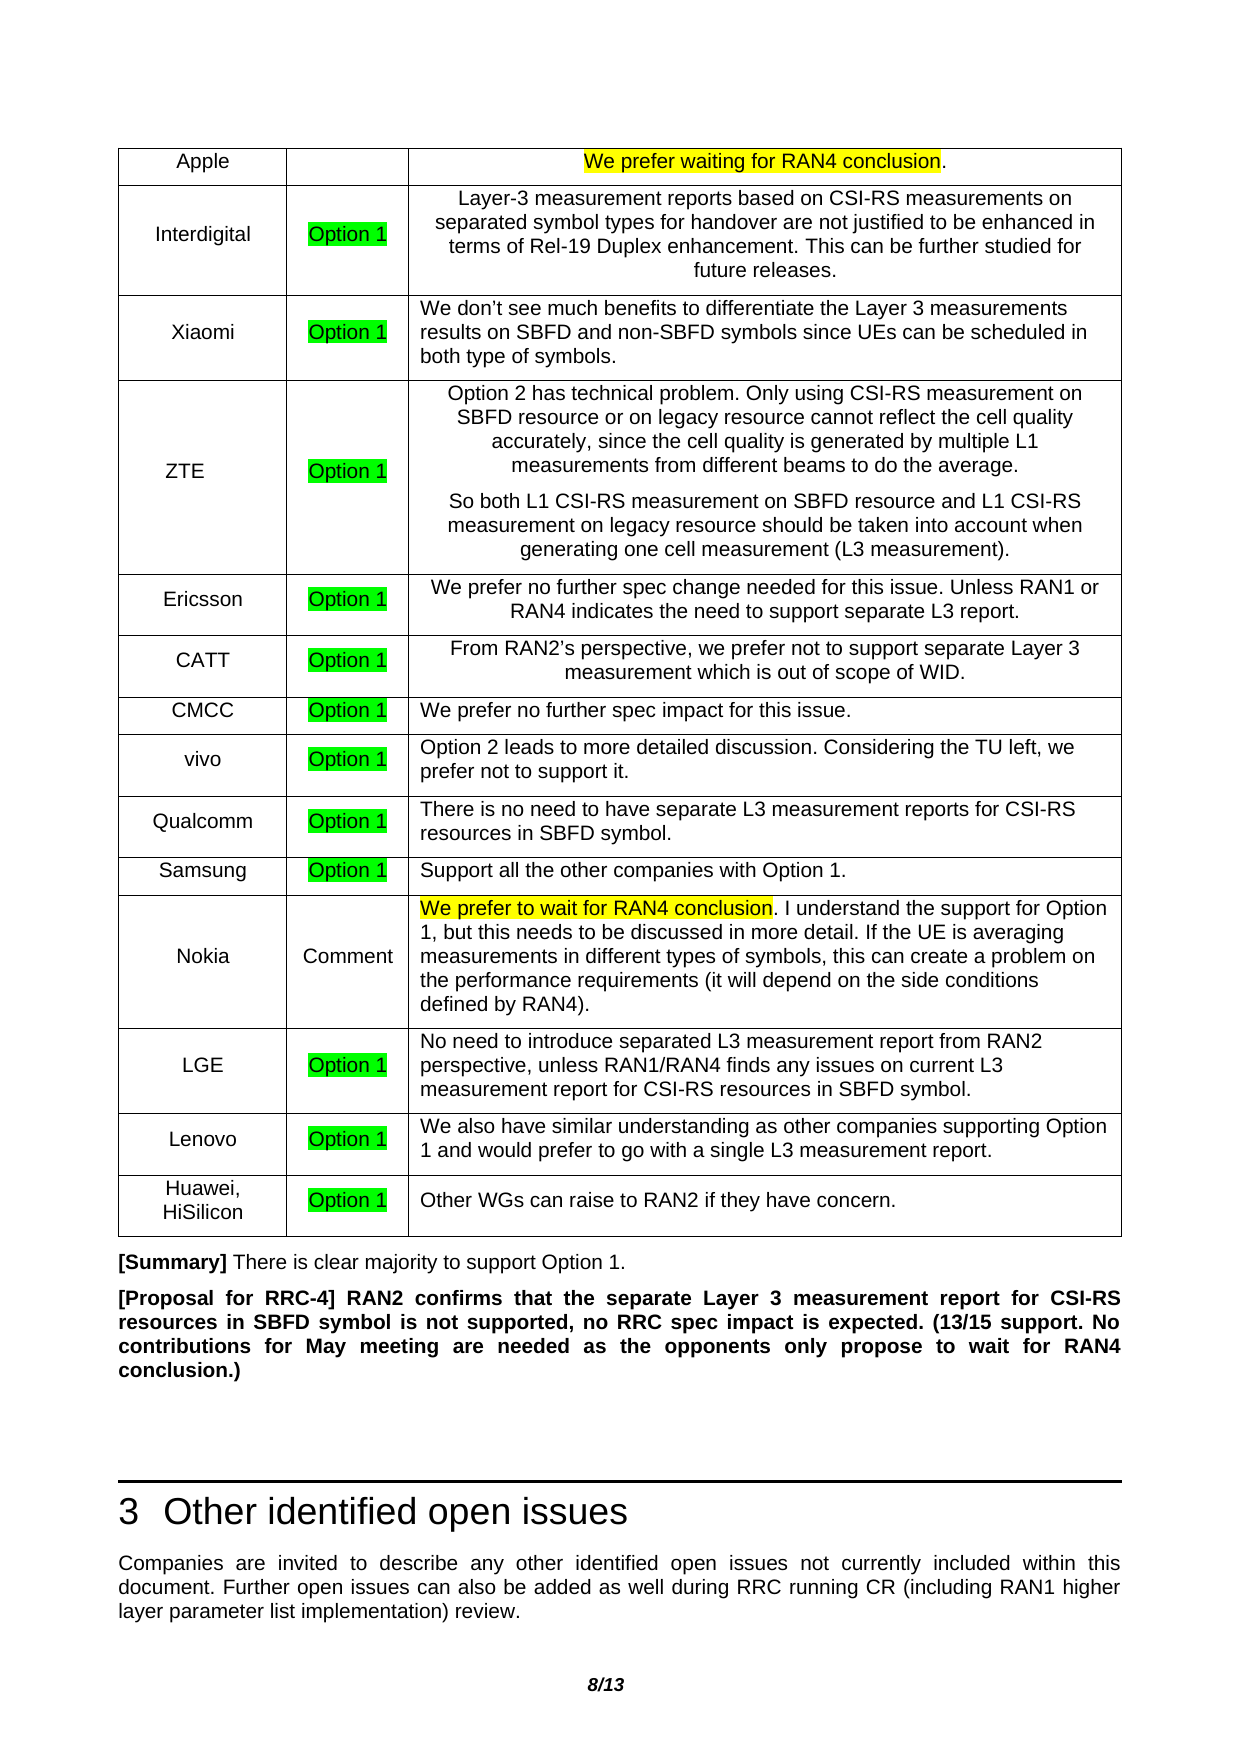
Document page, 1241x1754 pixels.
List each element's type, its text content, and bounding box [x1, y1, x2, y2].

table_cell Comment [287, 896, 408, 1028]
text Companies are invited to describe any other identified open issues not currently included within this document. Further open issues can also be added as well during RRC running CR (including RAN1 higher layer parameter list implementation) review. [118, 1551, 1122, 1623]
table_cell Option 1 [287, 1114, 408, 1175]
table_cell vivo [119, 735, 286, 796]
table_cell ZTE [119, 381, 286, 574]
table_cell Samsung [119, 858, 286, 894]
table_cell Apple [119, 149, 286, 185]
table_cell Option 1 [287, 636, 408, 697]
table_cell We prefer no further spec change needed for this issue. Unless RAN1 or RAN4 indicates the need to support separate L3 report. [409, 575, 1121, 635]
table_cell Huawei, HiSilicon [119, 1176, 286, 1236]
table_cell We don’t see much benefits to differentiate the Layer 3 measurements results on SBFD and non-SBFD symbols since UEs can be scheduled in both type of symbols. [409, 296, 1121, 380]
table_cell Option 1 [287, 575, 408, 635]
table_cell Layer-3 measurement reports based on CSI-RS measurements on separated symbol types for handover are not justified to be enhanced in terms of Rel-19 Duplex enhancement. This can be further studied for future releases. [409, 186, 1121, 294]
table_cell Option 1 [287, 858, 408, 894]
table_cell Option 1 [287, 381, 408, 574]
table_cell Support all the other companies with Option 1. [409, 858, 1121, 894]
table_cell Interdigital [119, 186, 286, 294]
table_cell Option 1 [287, 797, 408, 857]
table_cell LGE [119, 1029, 286, 1113]
table_cell Other WGs can raise to RAN2 if they have concern. [409, 1176, 1121, 1236]
table_cell Option 1 [287, 698, 408, 734]
table_cell Option 1 [287, 735, 408, 796]
table_cell We prefer no further spec impact for this issue. [409, 698, 1121, 734]
table_cell No need to introduce separated L3 measurement report from RAN2 perspective, unless RAN1/RAN4 finds any issues on current L3 measurement report for CSI-RS resources in SBFD symbol. [409, 1029, 1121, 1113]
table_cell [287, 149, 408, 185]
table_cell We prefer waiting for RAN4 conclusion. [409, 149, 1121, 185]
table_cell Qualcomm [119, 797, 286, 857]
table_cell Nokia [119, 896, 286, 1028]
table_cell There is no need to have separate L3 measurement reports for CSI-RS resources in SBFD symbol. [409, 797, 1121, 857]
table_cell We also have similar understanding as other companies supporting Option 1 and would prefer to go with a single L3 measurement report. [409, 1114, 1121, 1175]
table_cell We prefer to wait for RAN4 conclusion. I understand the support for Option 1, but this needs to be discussed in more detail. If the UE is averaging measurements in different types of symbols, this can create a problem on the performance requirements (it will depend on the side conditions defined by RAN4). [409, 896, 1121, 1028]
table_cell CATT [119, 636, 286, 697]
table_cell Ericsson [119, 575, 286, 635]
text [Proposal for RRC-4] RAN2 confirms that the separate Layer 3 measurement report for CSI-RS resources in SBFD symbol is not supported, no RRC spec impact is expected. (13/15 support. No contributions for May meeting are needed as the opponents only propose to wait for RAN4 conclusion.) [118, 1286, 1122, 1382]
table_cell Option 2 leads to more detailed discussion. Considering the TU left, we prefer not to support it. [409, 735, 1121, 796]
table_cell Lenovo [119, 1114, 286, 1175]
table_cell CMCC [119, 698, 286, 734]
table_cell Xiaomi [119, 296, 286, 380]
table_cell Option 1 [287, 1029, 408, 1113]
table_cell From RAN2’s perspective, we prefer not to support separate Layer 3 measurement which is out of scope of WID. [409, 636, 1121, 697]
subtitle Other identified open issues [118, 1483, 1122, 1532]
table_cell Option 1 [287, 186, 408, 294]
table_cell Option 2 has technical problem. Only using CSI-RS measurement on SBFD resource or on legacy resource cannot reflect the cell quality accurately, since the cell quality is generated by multiple L1 measurements from different beams to do the average. So both L1 CSI-RS measurement on SBFD resource and L1 CSI-RS measurement on legacy resource should be taken into account when generating one cell measurement (L3 measurement). [409, 381, 1121, 574]
table_cell Option 1 [287, 296, 408, 380]
text [Summary] There is clear majority to support Option 1. [118, 1250, 1122, 1274]
table_cell Option 1 [287, 1176, 408, 1236]
